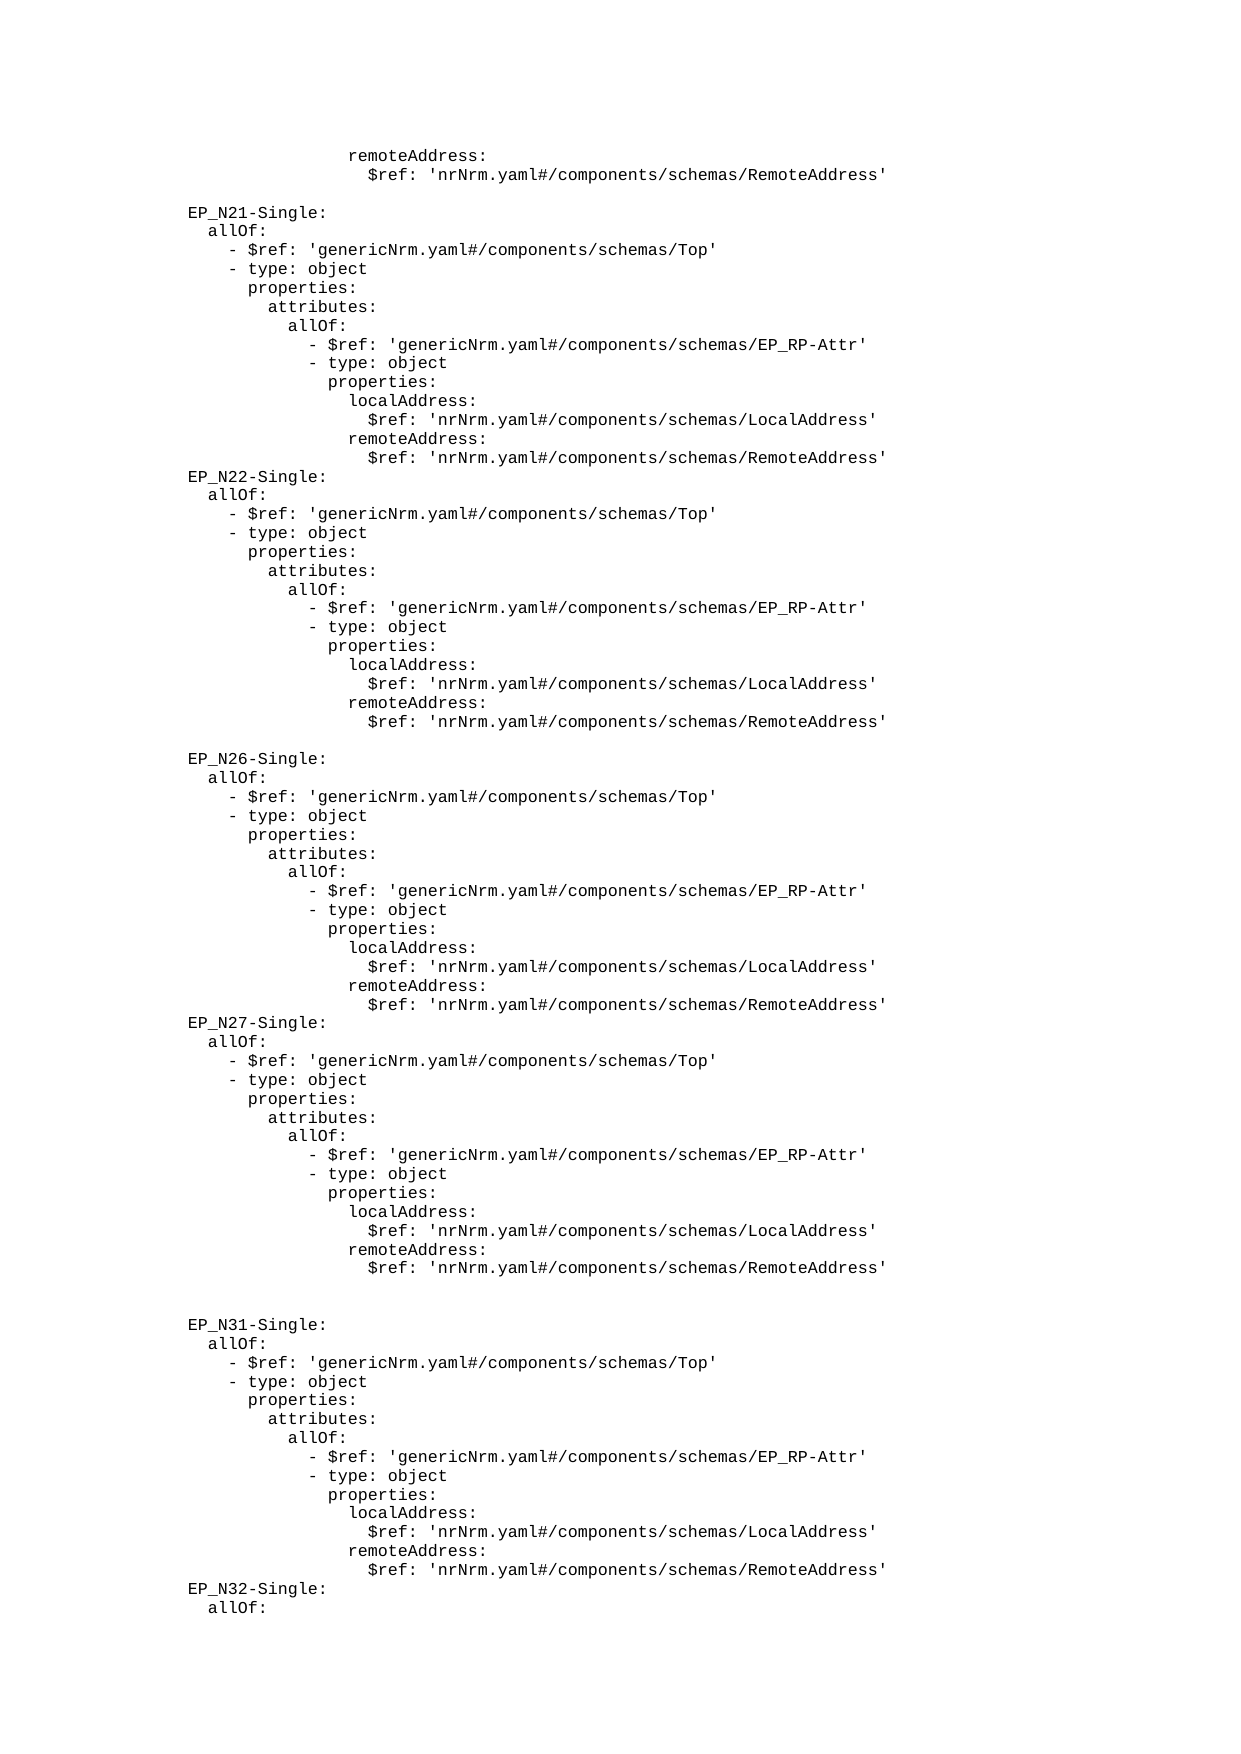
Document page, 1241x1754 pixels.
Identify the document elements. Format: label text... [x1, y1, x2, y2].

text - type: object [148, 807, 1093, 826]
text properties: [148, 1184, 1093, 1203]
text $ref: 'nrNrm.yaml#/components/schemas/RemoteAddress' [148, 713, 1093, 732]
text EP_N26-Single: [148, 751, 1093, 770]
text - $ref: 'genericNrm.yaml#/components/schemas/EP_RP-Attr' [148, 336, 1093, 355]
text - type: object [148, 1166, 1093, 1184]
text - type: object [148, 355, 1093, 374]
text $ref: 'nrNrm.yaml#/components/schemas/RemoteAddress' [148, 166, 1093, 185]
text properties: [148, 543, 1093, 562]
text EP_N21-Single: [148, 204, 1093, 223]
text - $ref: 'genericNrm.yaml#/components/schemas/EP_RP-Attr' [148, 1147, 1093, 1166]
text allOf: [148, 487, 1093, 506]
text EP_N27-Single: [148, 1015, 1093, 1034]
text localAddress: [148, 393, 1093, 412]
text remoteAddress: [148, 1543, 1093, 1562]
text localAddress: [148, 939, 1093, 958]
text - type: object [148, 1467, 1093, 1486]
text $ref: 'nrNrm.yaml#/components/schemas/RemoteAddress' [148, 996, 1093, 1015]
text remoteAddress: [148, 430, 1093, 449]
text attributes: [148, 845, 1093, 864]
text remoteAddress: [148, 694, 1093, 713]
text EP_N22-Single: [148, 468, 1093, 487]
text EP_N32-Single: [148, 1581, 1093, 1599]
text properties: [148, 826, 1093, 845]
text properties: [148, 1392, 1093, 1411]
text EP_N31-Single: [148, 1317, 1093, 1335]
text - $ref: 'genericNrm.yaml#/components/schemas/Top' [148, 789, 1093, 807]
text attributes: [148, 1109, 1093, 1128]
text remoteAddress: [148, 977, 1093, 996]
text allOf: [148, 581, 1093, 600]
text - $ref: 'genericNrm.yaml#/components/schemas/EP_RP-Attr' [148, 883, 1093, 902]
text - type: object [148, 619, 1093, 638]
text - type: object [148, 525, 1093, 543]
text allOf: [148, 1335, 1093, 1354]
text allOf: [148, 1128, 1093, 1147]
text properties: [148, 921, 1093, 939]
text $ref: 'nrNrm.yaml#/components/schemas/RemoteAddress' [148, 1562, 1093, 1581]
text properties: [148, 279, 1093, 298]
text allOf: [148, 317, 1093, 336]
text $ref: 'nrNrm.yaml#/components/schemas/LocalAddress' [148, 412, 1093, 430]
text - $ref: 'genericNrm.yaml#/components/schemas/Top' [148, 506, 1093, 525]
text allOf: [148, 1599, 1093, 1618]
text localAddress: [148, 1505, 1093, 1524]
text properties: [148, 374, 1093, 393]
text $ref: 'nrNrm.yaml#/components/schemas/LocalAddress' [148, 1222, 1093, 1241]
text localAddress: [148, 657, 1093, 676]
text localAddress: [148, 1203, 1093, 1222]
text attributes: [148, 562, 1093, 581]
text - $ref: 'genericNrm.yaml#/components/schemas/Top' [148, 1354, 1093, 1373]
text properties: [148, 1090, 1093, 1109]
text - type: object [148, 902, 1093, 921]
text remoteAddress: [148, 148, 1093, 166]
text - type: object [148, 1373, 1093, 1392]
text attributes: [148, 1411, 1093, 1430]
text remoteAddress: [148, 1241, 1093, 1260]
text allOf: [148, 223, 1093, 242]
text $ref: 'nrNrm.yaml#/components/schemas/LocalAddress' [148, 1524, 1093, 1543]
text - type: object [148, 1071, 1093, 1090]
text $ref: 'nrNrm.yaml#/components/schemas/LocalAddress' [148, 958, 1093, 977]
text - $ref: 'genericNrm.yaml#/components/schemas/EP_RP-Attr' [148, 600, 1093, 619]
text - type: object [148, 261, 1093, 279]
text - $ref: 'genericNrm.yaml#/components/schemas/EP_RP-Attr' [148, 1448, 1093, 1467]
text properties: [148, 638, 1093, 657]
text $ref: 'nrNrm.yaml#/components/schemas/RemoteAddress' [148, 1260, 1093, 1279]
text $ref: 'nrNrm.yaml#/components/schemas/RemoteAddress' [148, 449, 1093, 468]
text $ref: 'nrNrm.yaml#/components/schemas/LocalAddress' [148, 676, 1093, 694]
text attributes: [148, 298, 1093, 317]
text allOf: [148, 864, 1093, 883]
text allOf: [148, 1034, 1093, 1053]
text allOf: [148, 770, 1093, 789]
text - $ref: 'genericNrm.yaml#/components/schemas/Top' [148, 1053, 1093, 1071]
text allOf: [148, 1430, 1093, 1448]
text - $ref: 'genericNrm.yaml#/components/schemas/Top' [148, 242, 1093, 261]
text properties: [148, 1486, 1093, 1505]
